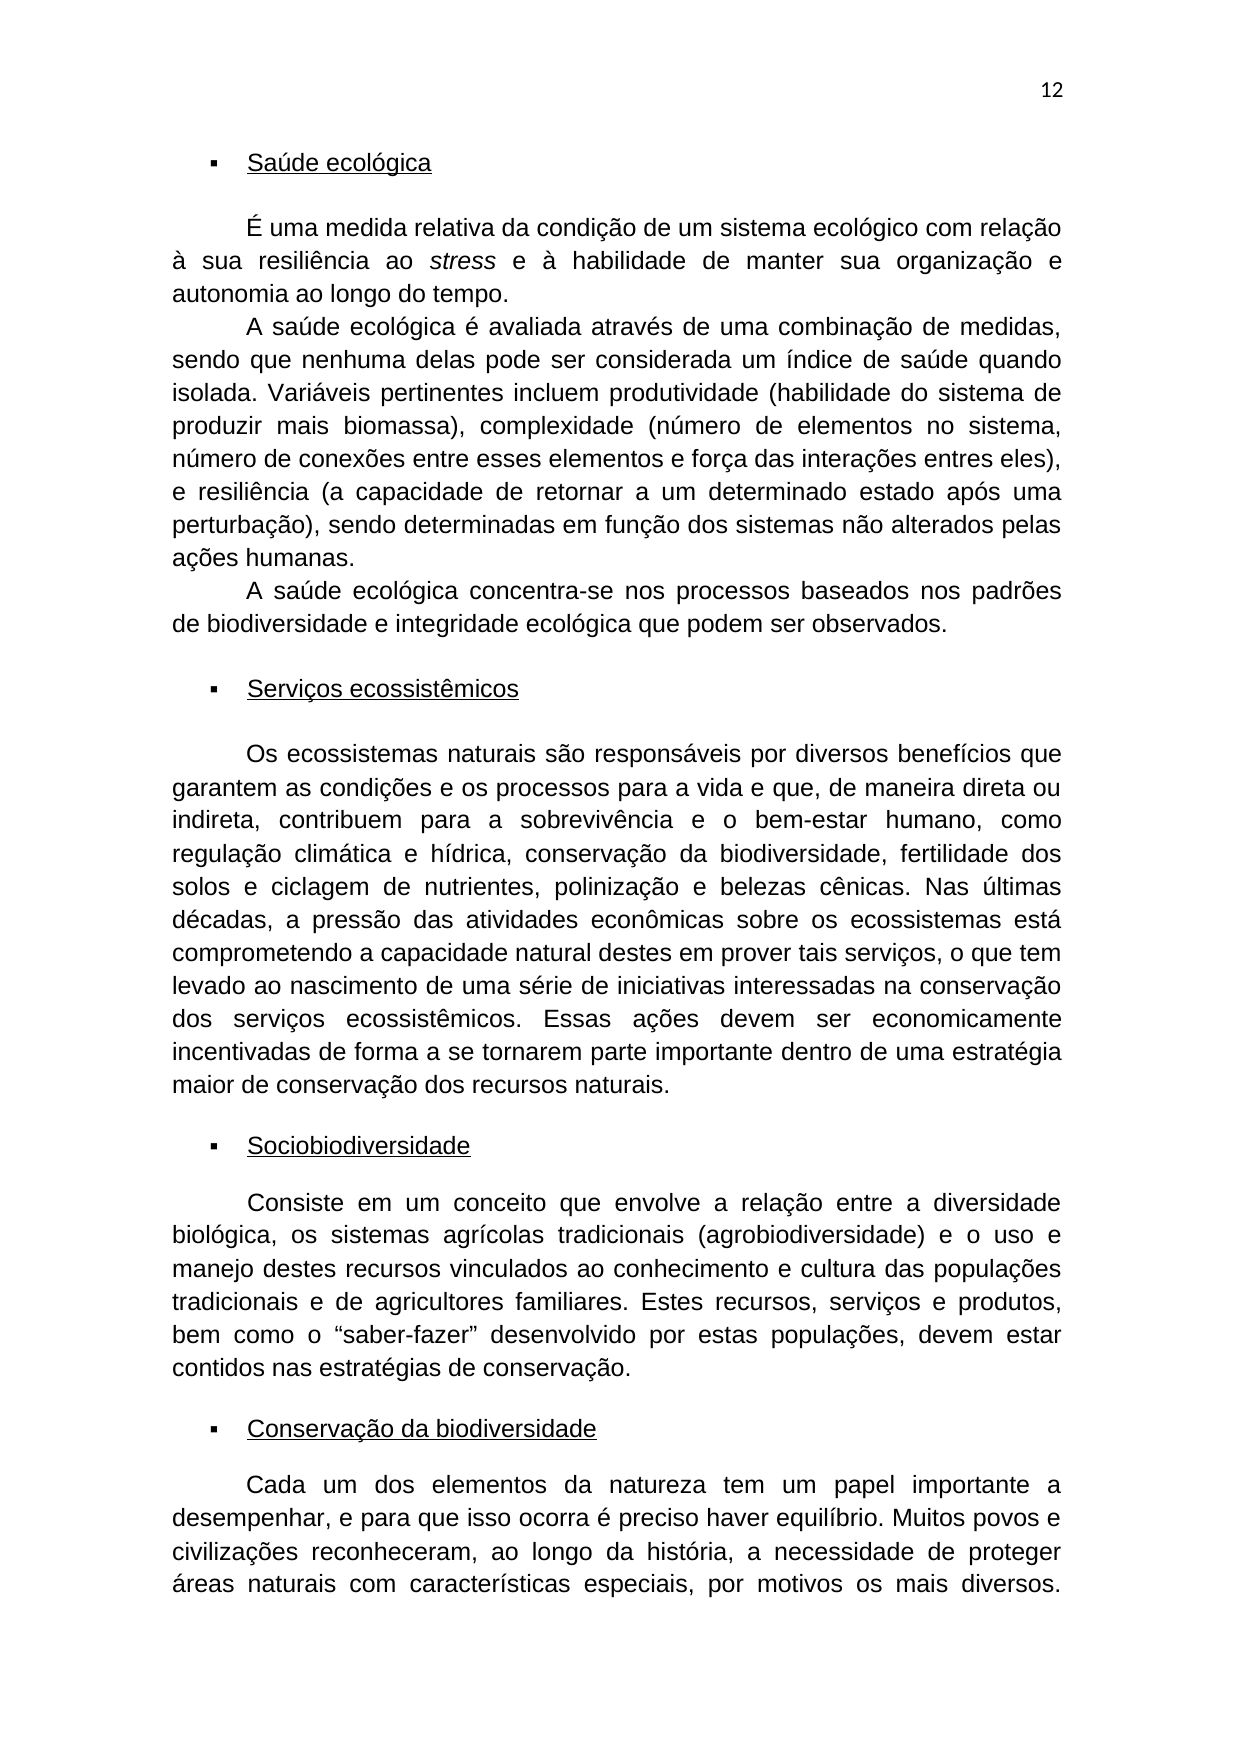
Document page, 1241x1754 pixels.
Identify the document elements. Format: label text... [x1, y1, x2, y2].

text Os ecossistemas naturais são responsáveis por diversos benefícios que garantem as condições e os processos para a vida e que, de maneira direta ou indireta, contribuem para a sobrevivência e o bem-estar humano, como regulação climática e hídrica, conservação da biodiversidade, fertilidade dos solos e ciclagem de nutrientes, polinização e belezas cênicas. Nas últimas décadas, a pressão das atividades econômicas sobre os ecossistemas está comprometendo a capacidade natural destes em prover tais serviços, o que tem levado ao nascimento de uma série de iniciativas interessadas na conservação dos serviços ecossistêmicos. Essas ações devem ser economicamente incentivadas de forma a se tornarem parte importante dentro de uma estratégia maior de conservação dos recursos naturais. [172, 739, 1063, 1098]
list Conservação da biodiversidade [209, 1414, 1063, 1442]
text A saúde ecológica concentra-se nos processos baseados nos padrões de biodiversidade e integridade ecológica que podem ser observados. [172, 576, 1063, 638]
list Saúde ecológica [209, 148, 1063, 176]
list Serviços ecossistêmicos [209, 674, 1063, 703]
text A saúde ecológica é avaliada através de uma combinação de medidas, sendo que nenhuma delas pode ser considerada um índice de saúde quando isolada. Variáveis pertinentes incluem produtividade (habilidade do sistema de produzir mais biomassa), complexidade (número de elementos no sistema, número de conexões entre esses elementos e força das interações entres eles), e resiliência (a capacidade de retornar a um determinado estado após uma perturbação), sendo determinadas em função dos sistemas não alterados pelas ações humanas. [172, 312, 1063, 572]
text Consiste em um conceito que envolve a relação entre a diversidade biológica, os sistemas agrícolas tradicionais (agrobiodiversidade) e o uso e manejo destes recursos vinculados ao conhecimento e cultura das populações tradicionais e de agricultores familiares. Estes recursos, serviços e produtos, bem como o “saber-fazer” desenvolvido por estas populações, devem estar contidos nas estratégias de conservação. [172, 1187, 1063, 1381]
text É uma medida relativa da condição de um sistema ecológico com relação à sua resiliência ao stress e à habilidade de manter sua organização e autonomia ao longo do tempo. [172, 213, 1063, 308]
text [172, 1470, 1063, 1598]
list Sociobiodiversidade [209, 1131, 1063, 1159]
